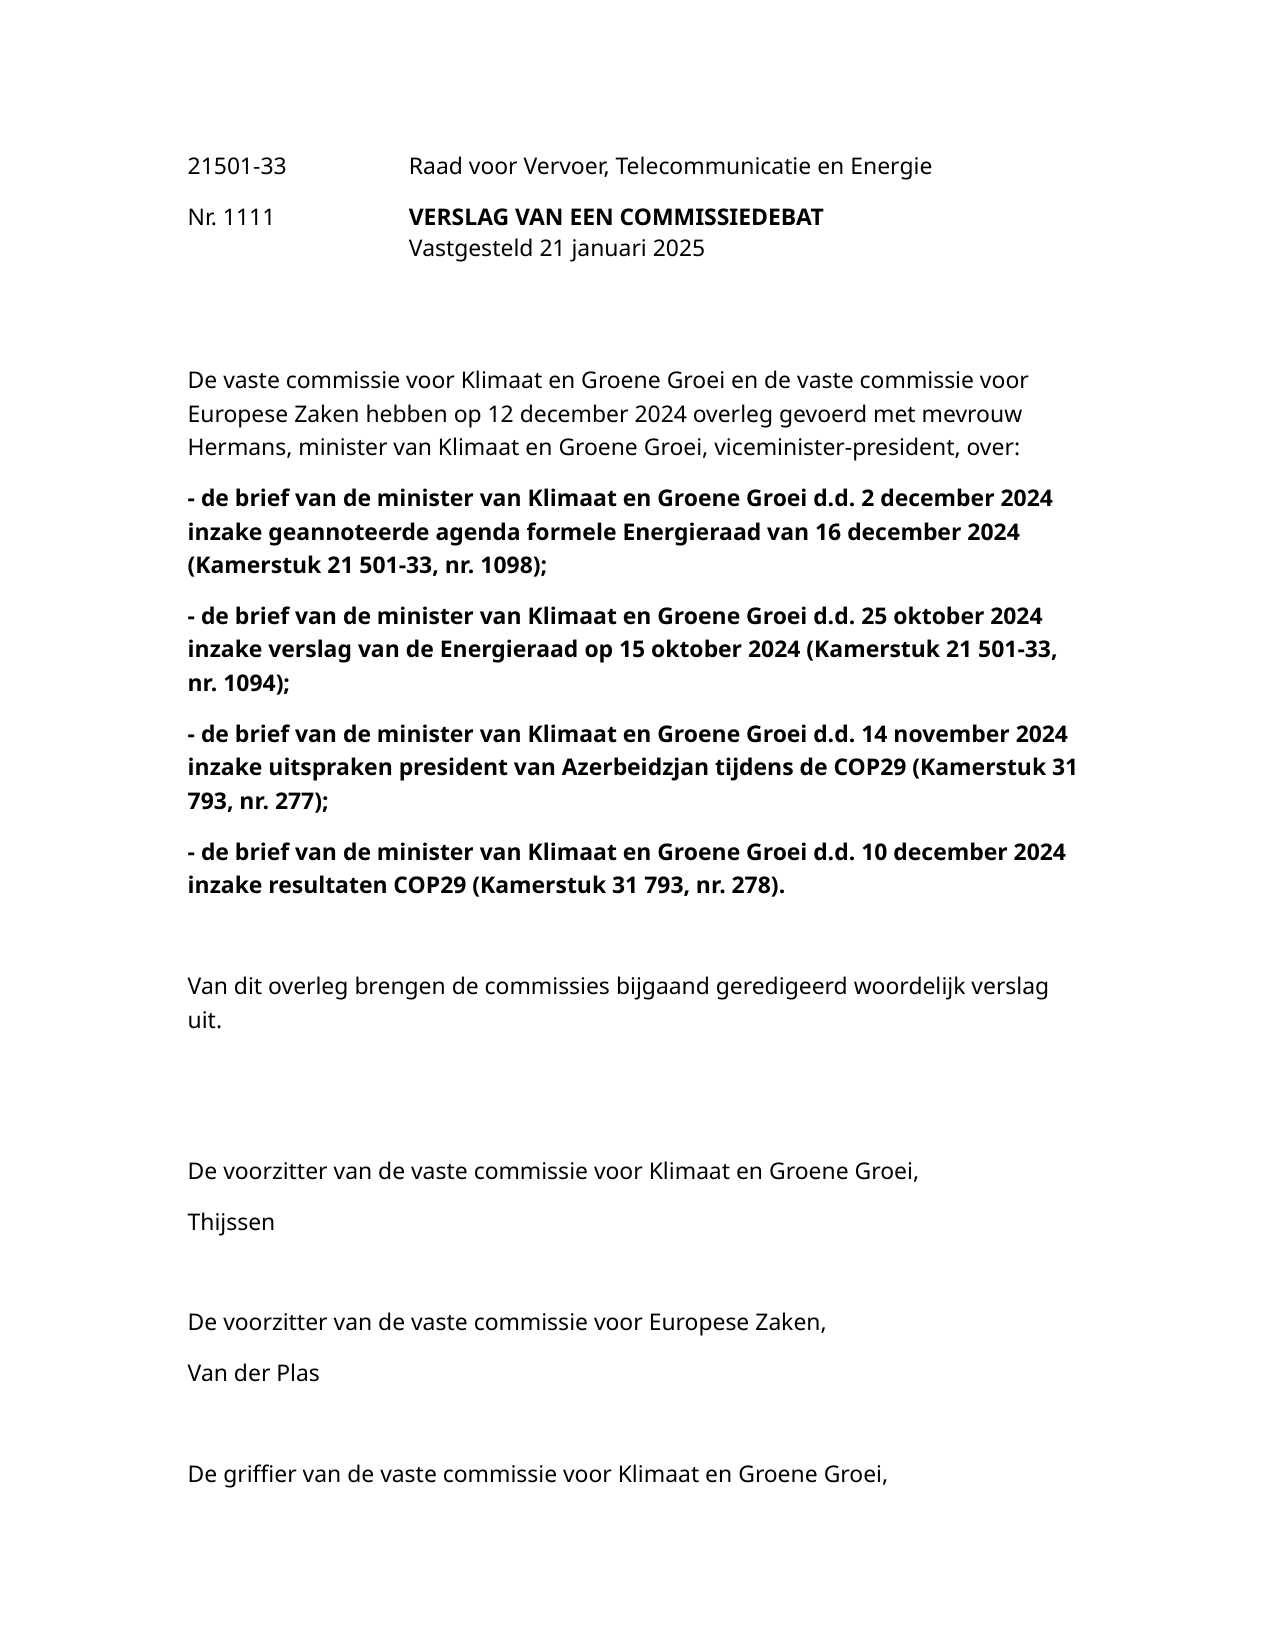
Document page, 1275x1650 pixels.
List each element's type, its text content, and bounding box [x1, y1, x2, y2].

text Vastgesteld 21 januari 2025 [335, 232, 1087, 263]
text - de brief van de minister van Klimaat en Groene Groei d.d. 14 november 2024 inzake uitspraken president van Azerbeidzjan tijdens de COP29 (Kamerstuk 31 793, nr. 277); [187, 717, 1087, 816]
text De vaste commissie voor Klimaat en Groene Groei en de vaste commissie voor Europese Zaken hebben op 12 december 2024 overleg gevoerd met mevrouw Hermans, minister van Klimaat en Groene Groei, viceminister-president, over: [187, 364, 1087, 462]
text - de brief van de minister van Klimaat en Groene Groei d.d. 25 oktober 2024 inzake verslag van de Energieraad op 15 oktober 2024 (Kamerstuk 21 501-33, nr. 1094); [187, 599, 1087, 698]
text De voorzitter van de vaste commissie voor Europese Zaken, [187, 1306, 1087, 1337]
text Van der Plas [187, 1357, 1087, 1388]
text 21501-33 Raad voor Vervoer, Telecommunicatie en Energie [187, 150, 1087, 181]
text Van dit overleg brengen de commissies bijgaand geredigeerd woordelijk verslag uit. [187, 970, 1087, 1035]
text - de brief van de minister van Klimaat en Groene Groei d.d. 10 december 2024 inzake resultaten COP29 (Kamerstuk 31 793, nr. 278). [187, 835, 1087, 900]
text Nr. 1111 VERSLAG VAN EEN COMMISSIEDEBAT [187, 200, 1087, 232]
text Thijssen [187, 1205, 1087, 1237]
text De voorzitter van de vaste commissie voor Klimaat en Groene Groei, [187, 1155, 1087, 1186]
text - de brief van de minister van Klimaat en Groene Groei d.d. 2 december 2024 inzake geannoteerde agenda formele Energieraad van 16 december 2024 (Kamerstuk 21 501-33, nr. 1098); [187, 482, 1087, 580]
text De griffier van de vaste commissie voor Klimaat en Groene Groei, [187, 1457, 1087, 1489]
